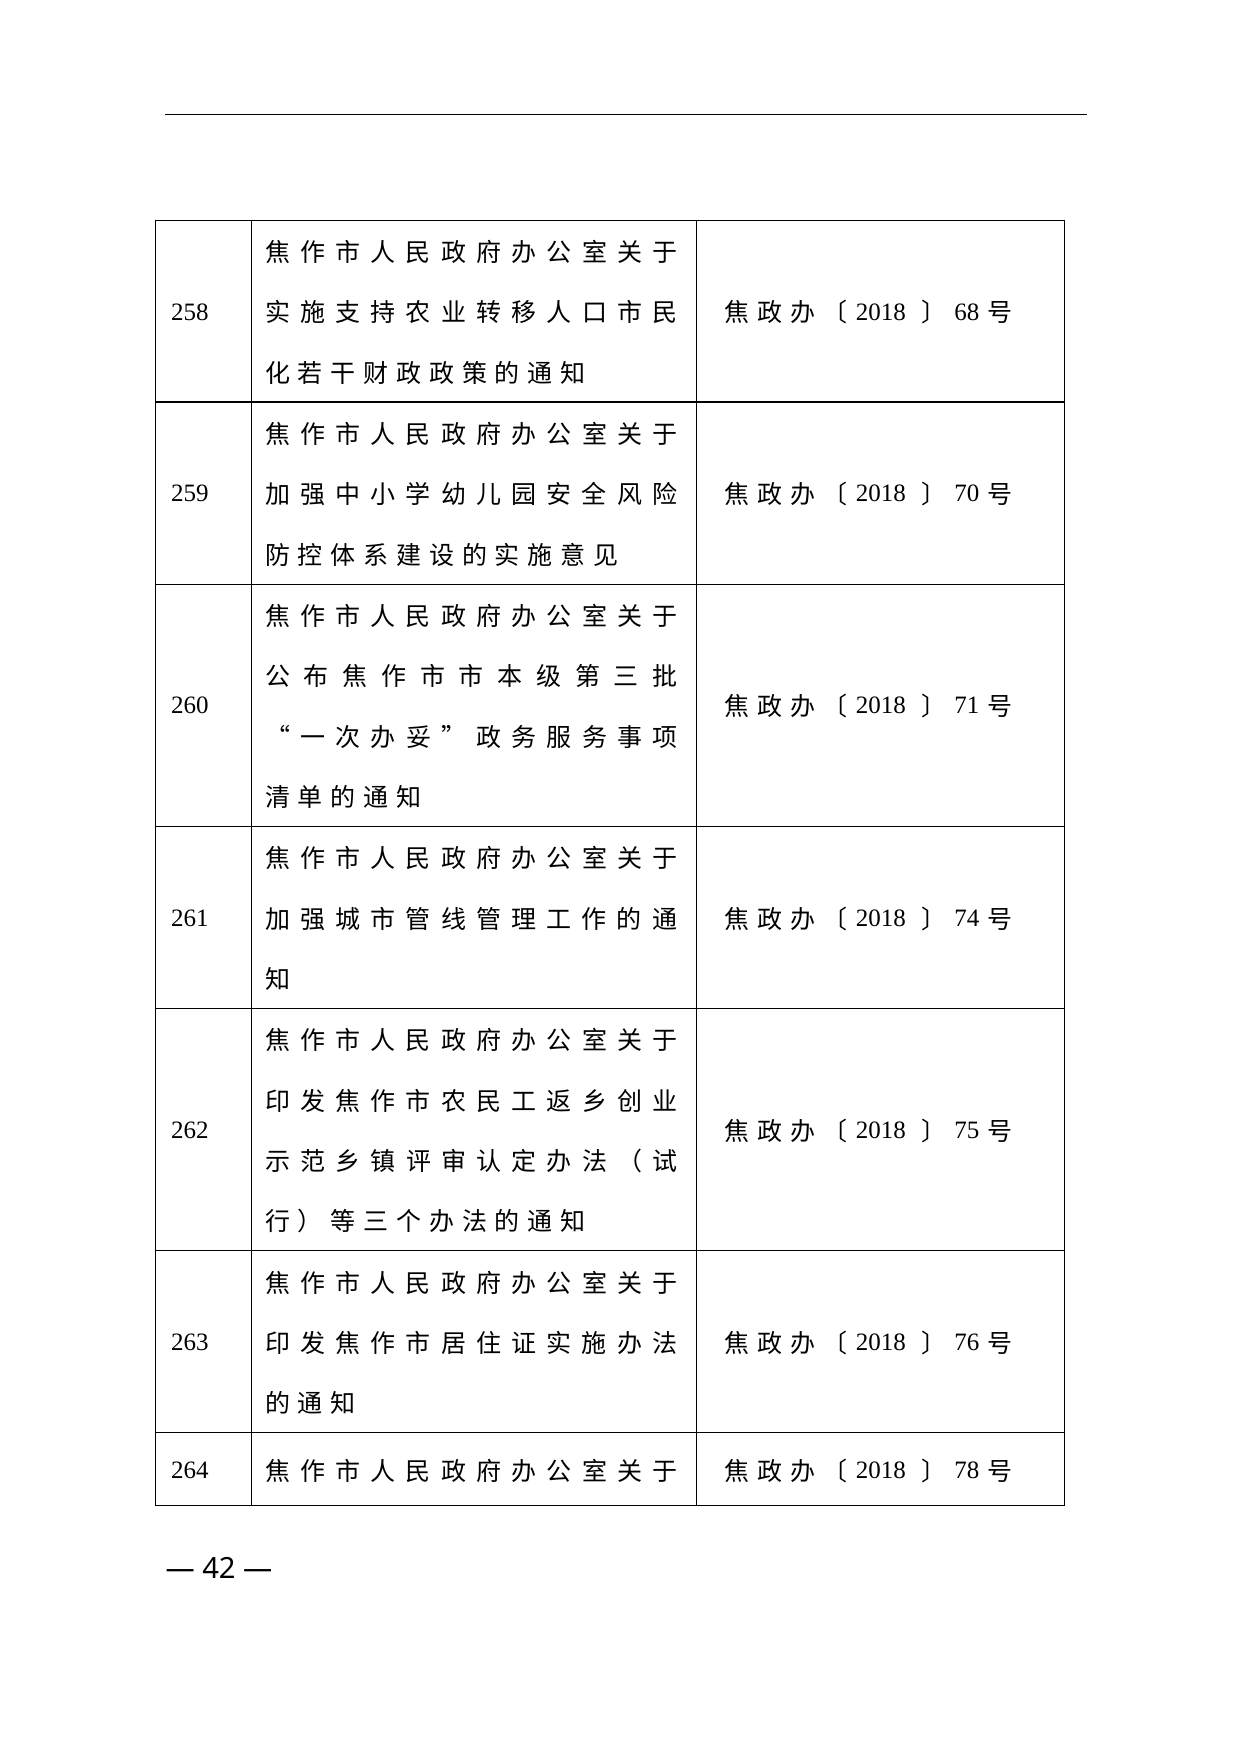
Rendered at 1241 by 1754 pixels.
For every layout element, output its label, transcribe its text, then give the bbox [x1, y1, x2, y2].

table_cell 焦政办〔2018〕78号 [697, 1433, 1064, 1505]
table_cell 焦作市人民政府办公室关于印发焦作市农民工返乡创业示范乡镇评审认定办法（试行）等三个办法的通知 [252, 1009, 696, 1250]
table_cell 264 [156, 1433, 251, 1505]
table_cell 焦作市人民政府办公室关于公布焦作市市本级第三批“一次办妥”政务服务事项清单的通知 [252, 585, 696, 826]
table_cell 262 [156, 1009, 251, 1250]
table_cell 焦作市人民政府办公室关于实施支持农业转移人口市民化若干财政政策的通知 [252, 221, 696, 401]
table_cell 焦作市人民政府办公室关于印发焦作市居住证实施办法的通知 [252, 1251, 696, 1432]
table_cell 261 [156, 827, 251, 1008]
table_cell 焦政办〔2018〕68号 [697, 221, 1064, 401]
table_cell 259 [156, 403, 251, 583]
table_cell 焦作市人民政府办公室关于加强中小学幼儿园安全风险防控体系建设的实施意见 [252, 403, 696, 583]
table_cell 焦政办〔2018〕71号 [697, 585, 1064, 826]
table_cell 焦政办〔2018〕76号 [697, 1251, 1064, 1432]
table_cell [252, 1433, 696, 1505]
table_cell 焦政办〔2018〕74号 [697, 827, 1064, 1008]
table_cell 260 [156, 585, 251, 826]
table_cell 焦政办〔2018〕75号 [697, 1009, 1064, 1250]
table_cell 263 [156, 1251, 251, 1432]
table_cell 258 [156, 221, 251, 401]
table_cell 焦政办〔2018〕70号 [697, 403, 1064, 583]
table_cell 焦作市人民政府办公室关于加强城市管线管理工作的通知 [252, 827, 696, 1008]
